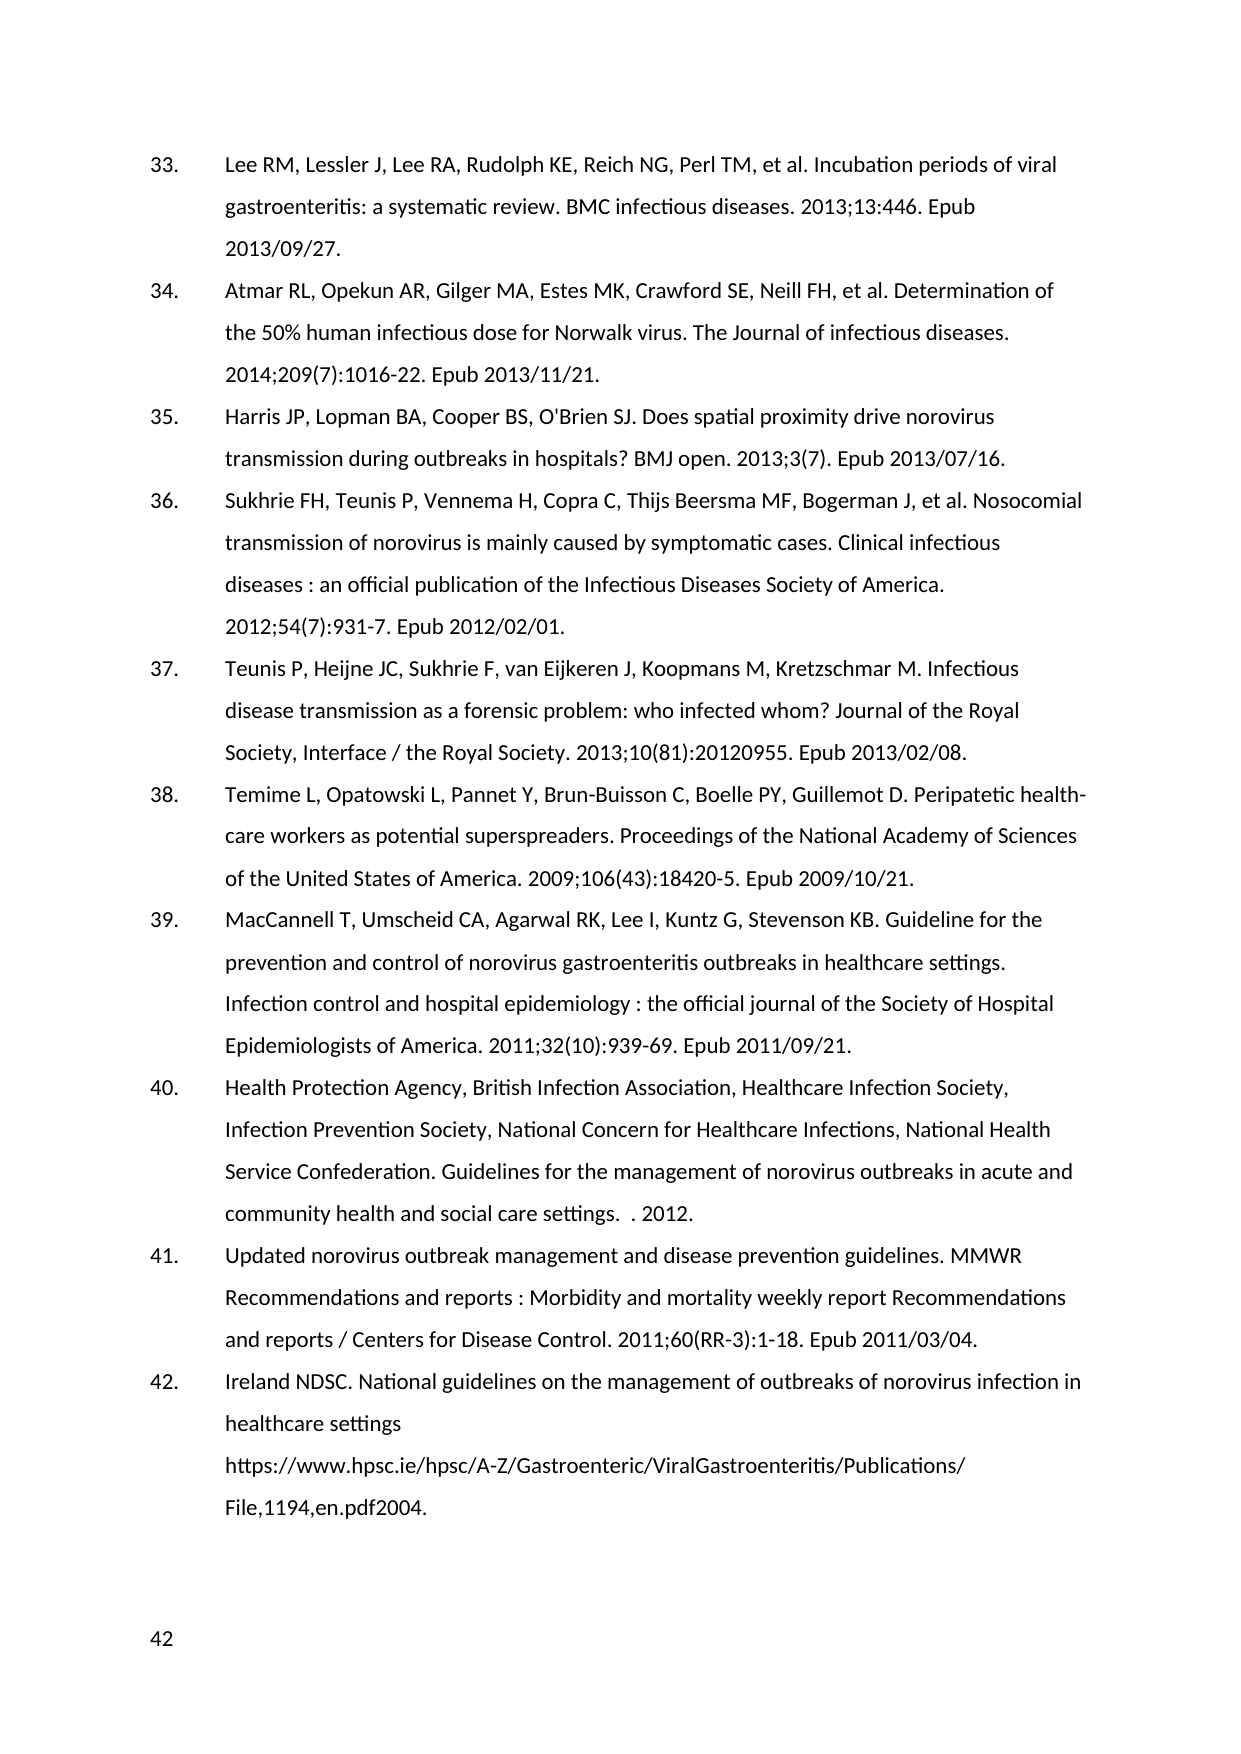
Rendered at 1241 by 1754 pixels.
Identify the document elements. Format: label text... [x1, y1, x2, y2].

text 35. Harris JP, Lopman BA, Cooper BS, O'Brien SJ. Does spatial proximity drive norovirus transmission during outbreaks in hospitals? BMJ open. 2013;3(7). Epub 2013/07/16. [150, 402, 1090, 472]
text 36. Sukhrie FH, Teunis P, Vennema H, Copra C, Thijs Beersma MF, Bogerman J, et al. Nosocomial transmission of norovirus is mainly caused by symptomatic cases. Clinical infectious diseases : an official publication of the Infectious Diseases Society of America. 2012;54(7):931-7. Epub 2012/02/01. [150, 486, 1090, 640]
text 40. Health Protection Agency, British Infection Association, Healthcare Infection Society, Infection Prevention Society, National Concern for Healthcare Infections, National Health Service Confederation. Guidelines for the management of norovirus outbreaks in acute and community health and social care settings. . 2012. [150, 1073, 1090, 1227]
text 41. Updated norovirus outbreak management and disease prevention guidelines. MMWR Recommendations and reports : Morbidity and mortality weekly report Recommendations and reports / Centers for Disease Control. 2011;60(RR-3):1-18. Epub 2011/03/04. [150, 1241, 1090, 1353]
text 38. Temime L, Opatowski L, Pannet Y, Brun-Buisson C, Boelle PY, Guillemot D. Peripatetic health-care workers as potential superspreaders. Proceedings of the National Academy of Sciences of the United States of America. 2009;106(43):18420-5. Epub 2009/10/21. [150, 780, 1090, 892]
text 33. Lee RM, Lessler J, Lee RA, Rudolph KE, Reich NG, Perl TM, et al. Incubation periods of viral gastroenteritis: a systematic review. BMC infectious diseases. 2013;13:446. Epub 2013/09/27. [150, 150, 1090, 262]
text 34. Atmar RL, Opekun AR, Gilger MA, Estes MK, Crawford SE, Neill FH, et al. Determination of the 50% human infectious dose for Norwalk virus. The Journal of infectious diseases. 2014;209(7):1016-22. Epub 2013/11/21. [150, 276, 1090, 388]
text 42. Ireland NDSC. National guidelines on the management of outbreaks of norovirus infection in healthcare settings https://www.hpsc.ie/hpsc/A-Z/Gastroenteric/ViralGastroenteritis/Publications/File,1194,en.pdf2004. [150, 1367, 1090, 1521]
text 37. Teunis P, Heijne JC, Sukhrie F, van Eijkeren J, Koopmans M, Kretzschmar M. Infectious disease transmission as a forensic problem: who infected whom? Journal of the Royal Society, Interface / the Royal Society. 2013;10(81):20120955. Epub 2013/02/08. [150, 654, 1090, 766]
text 39. MacCannell T, Umscheid CA, Agarwal RK, Lee I, Kuntz G, Stevenson KB. Guideline for the prevention and control of norovirus gastroenteritis outbreaks in healthcare settings. Infection control and hospital epidemiology : the official journal of the Society of Hospital Epidemiologists of America. 2011;32(10):939-69. Epub 2011/09/21. [150, 906, 1090, 1059]
